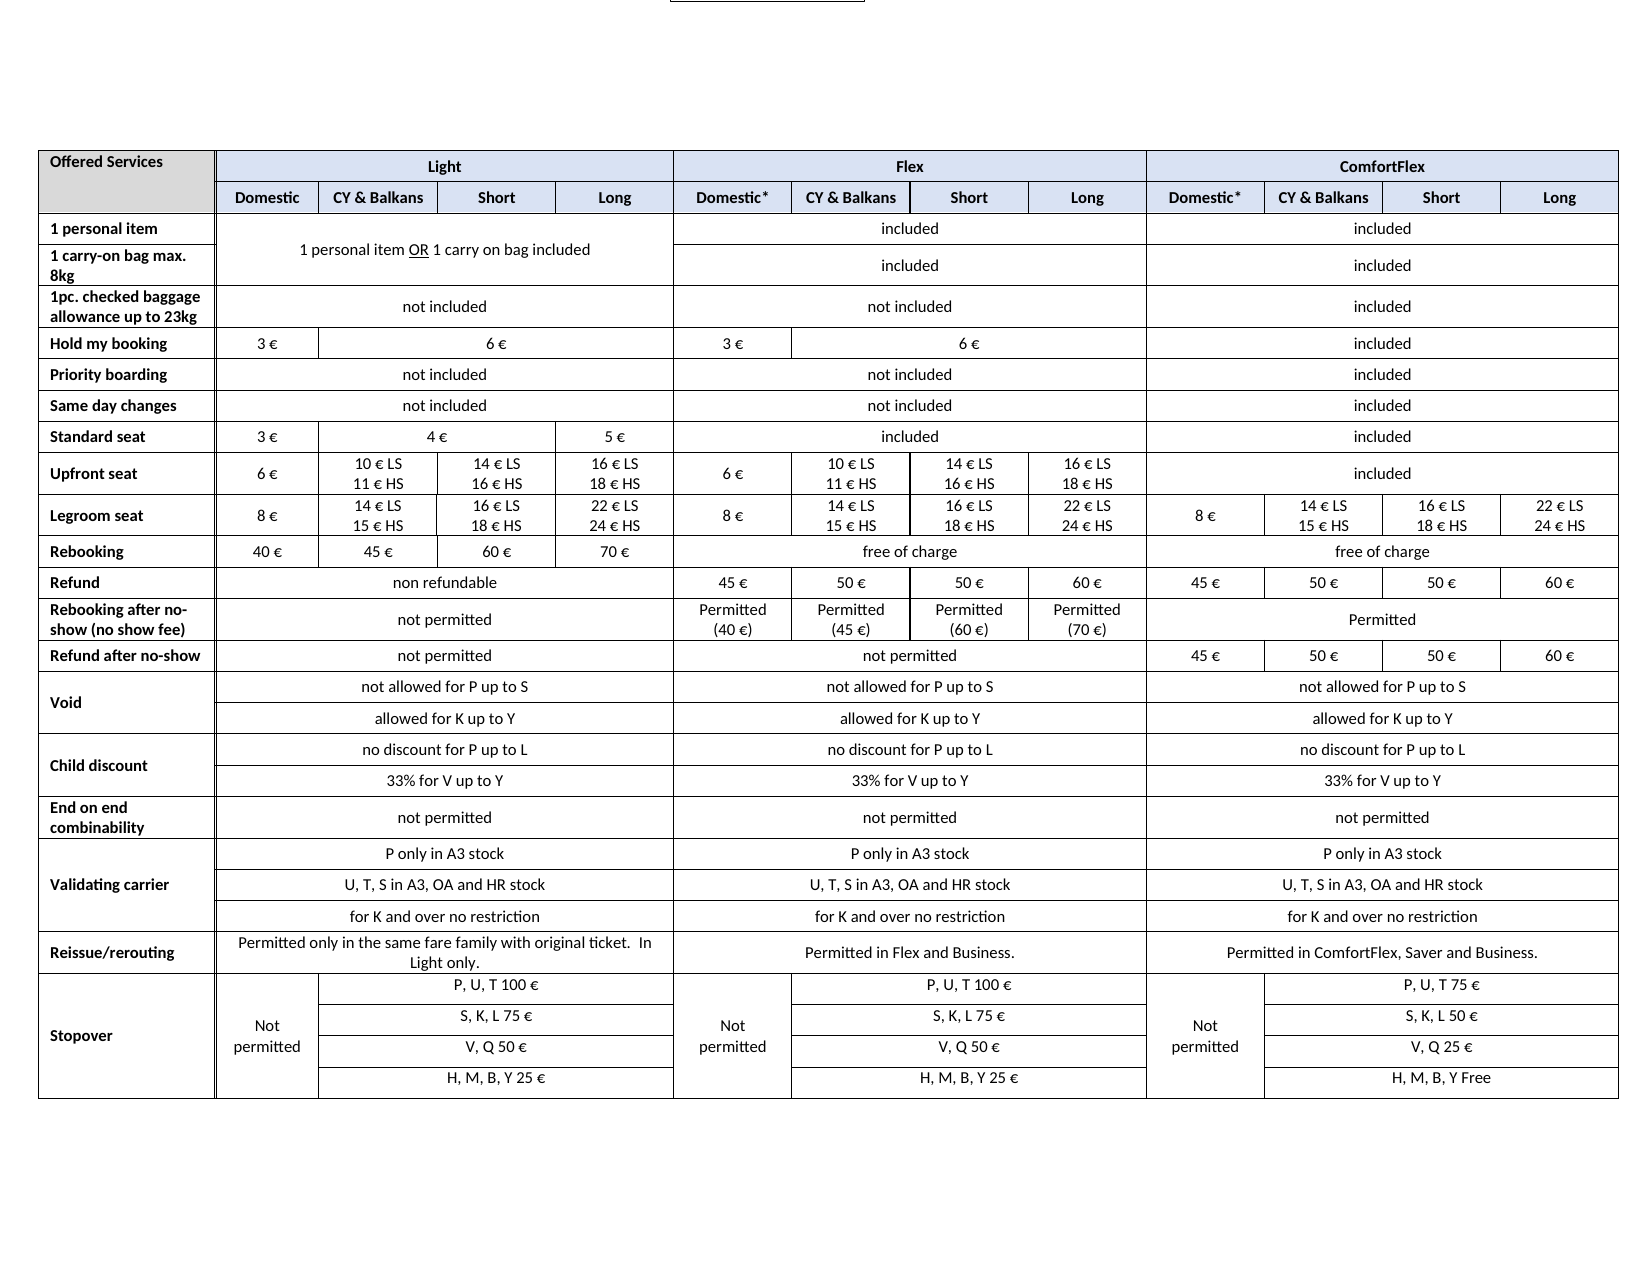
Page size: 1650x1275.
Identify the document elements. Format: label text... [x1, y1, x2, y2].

table_cell Child discount [39, 734, 214, 796]
table_cell no discount for P up to L [674, 734, 1146, 764]
table_cell not allowed for P up to S [217, 672, 673, 702]
table_cell Permitted only in the same fare family with original ticket. In Light only. [217, 932, 673, 973]
table_cell not permitted [1147, 797, 1618, 837]
table_cell allowed for K up to Y [1147, 703, 1618, 733]
table_cell Same day changes [39, 391, 214, 421]
table_cell 60 € [1501, 568, 1618, 598]
table_cell non refundable [217, 568, 673, 598]
table_cell 50 € [1265, 641, 1382, 671]
table_cell for K and over no restriction [217, 901, 673, 931]
table_cell 14 € LS 16 € HS [438, 453, 555, 494]
table_cell Not permitted [217, 974, 318, 1098]
table_cell included [674, 214, 1146, 244]
table_cell V, Q 50 € [319, 1036, 673, 1067]
table_cell not included [674, 286, 1146, 327]
table_cell 50 € [792, 568, 909, 598]
table_cell P only in A3 stock [1147, 839, 1618, 869]
table_cell 8 € [217, 495, 318, 535]
table_cell 40 € [217, 536, 318, 567]
table_cell not allowed for P up to S [1147, 672, 1618, 702]
table_cell 1 personal item OR 1 carry on bag included [217, 214, 673, 285]
table_cell H, M, B, Y 25 € [319, 1068, 673, 1098]
table_header Offered Services [39, 151, 214, 212]
table_cell not permitted [217, 797, 673, 837]
table_cell for K and over no restriction [674, 901, 1146, 931]
table_cell 10 € LS 11 € HS [319, 453, 437, 494]
table_cell 60 € [438, 536, 555, 567]
table_cell not permitted [674, 797, 1146, 837]
table_cell free of charge [674, 536, 1146, 567]
table_cell included [674, 422, 1146, 452]
table_cell End on end combinability [39, 797, 214, 837]
table_cell included [1147, 359, 1618, 389]
table_cell Short [911, 182, 1028, 212]
table_cell Refund after no-show [39, 641, 214, 671]
table_cell allowed for K up to Y [674, 703, 1146, 733]
table_cell CY & Balkans [319, 182, 437, 212]
table_cell P only in A3 stock [674, 839, 1146, 869]
table_cell CY & Balkans [792, 182, 909, 212]
table_cell U, T, S in A3, OA and HR stock [217, 870, 673, 900]
table_cell Validating carrier [39, 839, 214, 931]
table_cell included [674, 245, 1146, 285]
table_cell Not permitted [674, 974, 791, 1098]
table_cell 16 € LS 18 € HS [556, 453, 673, 494]
table_cell 3 € [217, 422, 318, 452]
table_cell Long [556, 182, 673, 212]
table_cell U, T, S in A3, OA and HR stock [674, 870, 1146, 900]
table_cell 22 € LS 24 € HS [556, 495, 673, 535]
table_cell included [1147, 328, 1618, 358]
table_cell Short [1383, 182, 1500, 212]
table_cell 45 € [319, 536, 437, 567]
table_cell 50 € [911, 568, 1028, 598]
table_cell 1pc. checked baggage allowance up to 23kg [39, 286, 214, 327]
table_cell P only in A3 stock [217, 839, 673, 869]
table_cell P, U, T 100 € [792, 974, 1146, 1004]
table_cell 33% for V up to Y [674, 766, 1146, 796]
table_cell included [1147, 391, 1618, 421]
table_cell included [1147, 422, 1618, 452]
table_cell Rebooking [39, 536, 214, 567]
table_cell not included [217, 391, 673, 421]
table_cell Stopover [39, 974, 214, 1098]
table_cell Standard seat [39, 422, 214, 452]
table_cell included [1147, 214, 1618, 244]
table_cell Permitted in ComfortFlex, Saver and Business. [1147, 932, 1618, 973]
table_cell Rebooking after no-show (no show fee) [39, 599, 214, 639]
table_cell no discount for P up to L [1147, 734, 1618, 764]
table_cell included [1147, 245, 1618, 285]
table_cell Void [39, 672, 214, 733]
table_cell Domestic* [1147, 182, 1264, 212]
table_cell 33% for V up to Y [217, 766, 673, 796]
table_cell 8 € [674, 495, 791, 535]
table_cell Short [438, 182, 555, 212]
table_cell 14 € LS 15 € HS [1265, 495, 1382, 535]
table_cell CY & Balkans [1265, 182, 1382, 212]
table_cell 14 € LS 15 € HS [319, 495, 436, 535]
table_cell 6 € [792, 328, 1146, 358]
table_cell 50 € [1383, 641, 1500, 671]
table_cell 1 carry-on bag max. 8kg [39, 245, 214, 285]
table_cell 22 € LS 24 € HS [1029, 495, 1146, 535]
table_cell 1 personal item [39, 214, 214, 244]
table_cell Domestic* [674, 182, 791, 212]
table_cell not permitted [674, 641, 1146, 671]
table_cell not included [674, 359, 1146, 389]
table_cell included [1147, 453, 1618, 494]
table_cell 14 € LS 15 € HS [792, 495, 909, 535]
table_cell 6 € [319, 328, 673, 358]
table_cell 4 € [319, 422, 555, 452]
table_cell Refund [39, 568, 214, 598]
table_cell free of charge [1147, 536, 1618, 567]
table_cell H, M, B, Y Free [1265, 1068, 1618, 1098]
table_cell V, Q 50 € [792, 1036, 1146, 1067]
table_cell Permitted in Flex and Business. [674, 932, 1146, 973]
table_cell Long [1501, 182, 1618, 212]
table_cell S, K, L 75 € [792, 1005, 1146, 1035]
table_cell 70 € [556, 536, 673, 567]
table_cell not included [217, 359, 673, 389]
table_cell for K and over no restriction [1147, 901, 1618, 931]
table_cell 22 € LS 24 € HS [1501, 495, 1618, 535]
table_cell Reissue/rerouting [39, 932, 214, 973]
table_cell P, U, T 75 € [1265, 974, 1618, 1004]
table_cell Permitted (60 €) [911, 599, 1028, 639]
table_cell Permitted [1147, 599, 1618, 639]
table_cell S, K, L 50 € [1265, 1005, 1618, 1035]
table_cell included [1147, 286, 1618, 327]
table_cell 16 € LS 18 € HS [1383, 495, 1500, 535]
table_cell 50 € [1265, 568, 1382, 598]
table_cell 16 € LS 18 € HS [437, 495, 555, 535]
table_cell Not permitted [1147, 974, 1264, 1098]
table_cell Upfront seat [39, 453, 214, 494]
table_cell Long [1029, 182, 1146, 212]
table_cell 60 € [1029, 568, 1146, 598]
table_cell 3 € [674, 328, 791, 358]
table_header Light [217, 151, 673, 181]
table_cell 5 € [556, 422, 673, 452]
table_cell 14 € LS 16 € HS [911, 453, 1028, 494]
table_cell 10 € LS 11 € HS [792, 453, 909, 494]
table_cell not permitted [217, 599, 673, 639]
table_header Flex [674, 151, 1146, 181]
table_cell Domestic [217, 182, 318, 212]
table_cell Permitted (45 €) [792, 599, 909, 639]
table_cell no discount for P up to L [217, 734, 673, 764]
table_cell 45 € [674, 568, 791, 598]
table_header ComfortFlex [1147, 151, 1618, 181]
table_cell not included [217, 286, 673, 327]
table_cell Priority boarding [39, 359, 214, 389]
table_cell allowed for K up to Y [217, 703, 673, 733]
table_cell 6 € [674, 453, 791, 494]
table_cell 60 € [1501, 641, 1618, 671]
table_cell 3 € [217, 328, 318, 358]
table_cell Hold my booking [39, 328, 214, 358]
table_cell 16 € LS 18 € HS [1029, 453, 1146, 494]
table_cell 8 € [1147, 495, 1264, 535]
table_cell 16 € LS 18 € HS [911, 495, 1028, 535]
table_cell P, U, T 100 € [319, 974, 673, 1004]
table_cell 45 € [1147, 568, 1264, 598]
table_cell 33% for V up to Y [1147, 766, 1618, 796]
table_cell 45 € [1147, 641, 1264, 671]
table_cell 50 € [1383, 568, 1500, 598]
table_cell S, K, L 75 € [319, 1005, 673, 1035]
table_cell not permitted [217, 641, 673, 671]
table_cell Legroom seat [39, 495, 214, 535]
table_cell not allowed for P up to S [674, 672, 1146, 702]
table_cell 6 € [217, 453, 318, 494]
table_cell H, M, B, Y 25 € [792, 1068, 1146, 1098]
table_cell Permitted (40 €) [674, 599, 791, 639]
table_cell Permitted (70 €) [1029, 599, 1146, 639]
table_cell not included [674, 391, 1146, 421]
table_cell U, T, S in A3, OA and HR stock [1147, 870, 1618, 900]
table_cell V, Q 25 € [1265, 1036, 1618, 1067]
